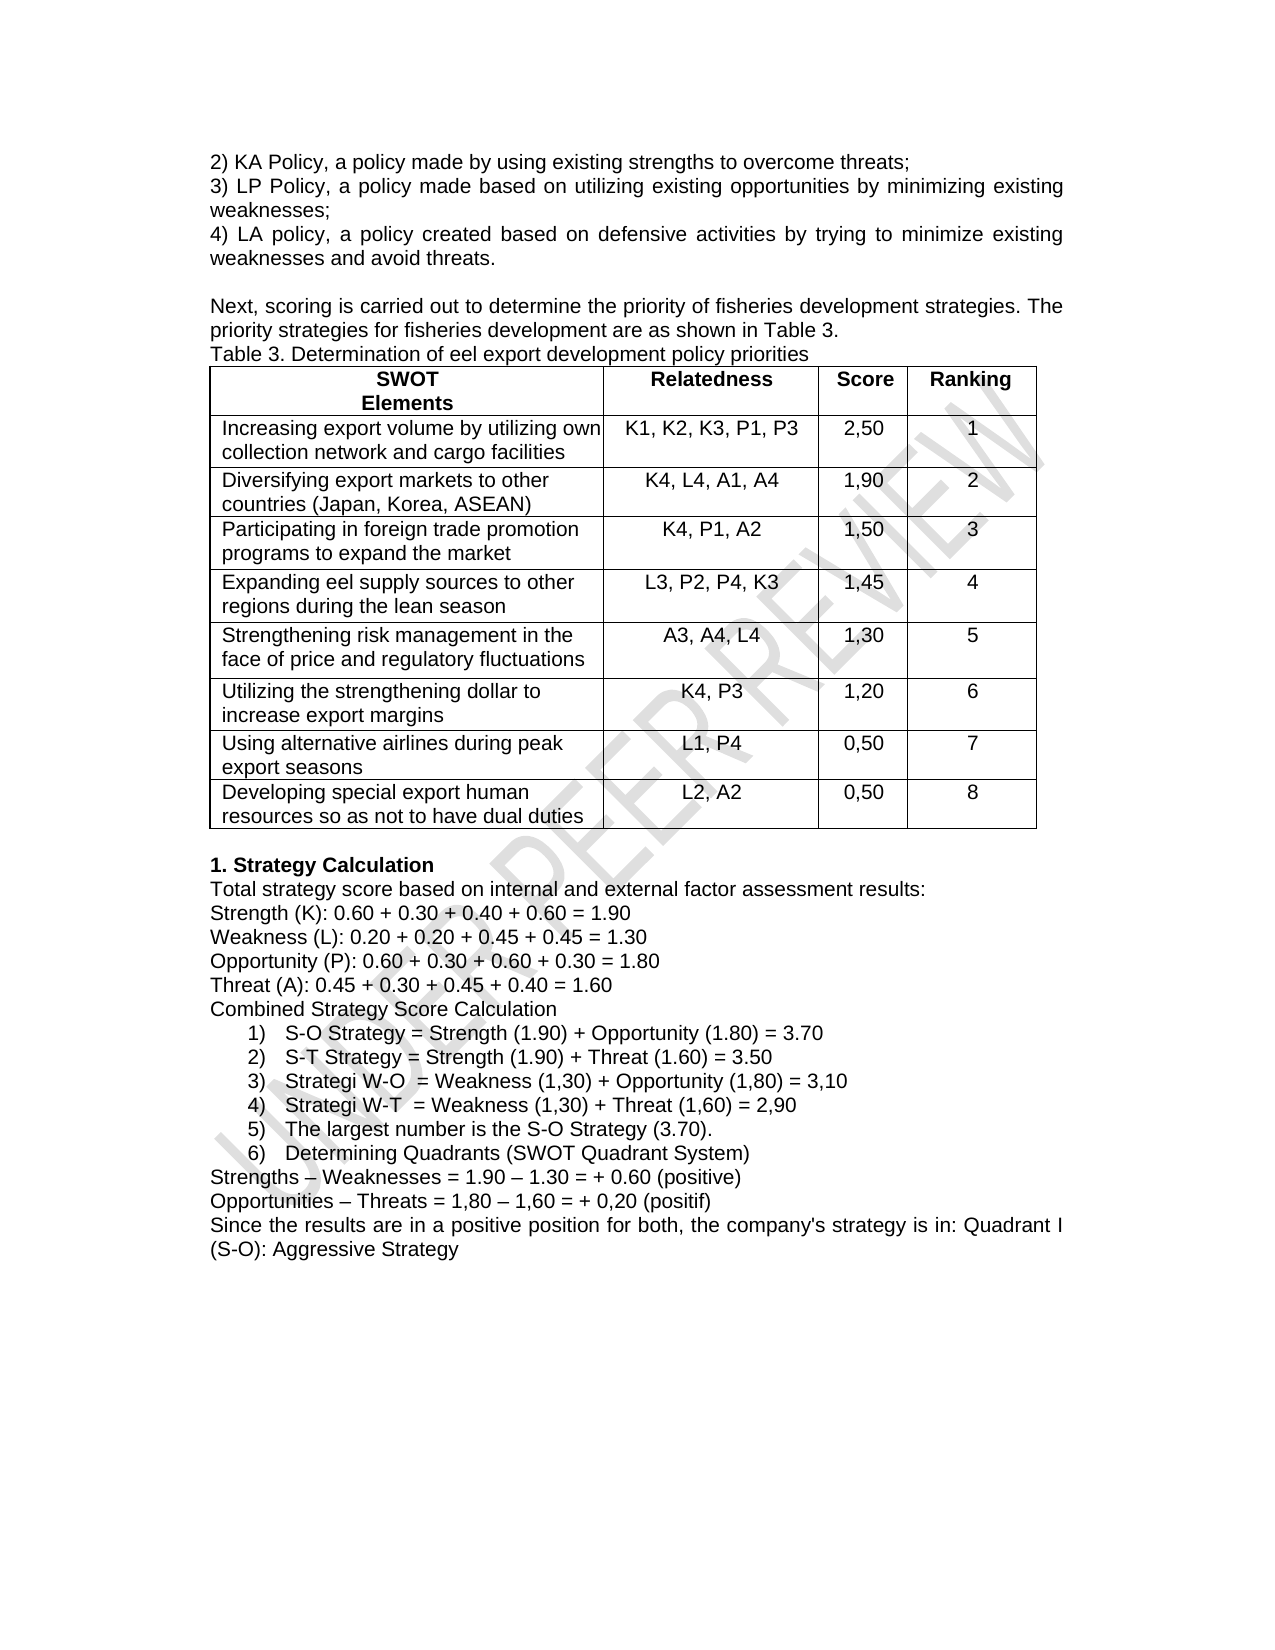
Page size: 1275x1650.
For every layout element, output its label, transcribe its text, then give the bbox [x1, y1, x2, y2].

table_cell 6 [908, 679, 1036, 730]
table_cell 1,50 [819, 517, 907, 569]
table_cell K4, L4, A1, A4 [604, 468, 818, 516]
table_cell Utilizing the strengthening dollar to increase export margins [211, 679, 603, 730]
list The largest number is the S-O Strategy (3.70). [247, 1117, 1065, 1141]
table_cell 2 [908, 468, 1036, 516]
text 1. Strategy Calculation [210, 853, 1065, 877]
text Next, scoring is carried out to determine the priority of fisheries development strategies. The priority strategies for fisheries development are as shown in Table 3. [210, 294, 1065, 342]
table_cell L1, P4 [604, 731, 818, 779]
text Strengths – Weaknesses = 1.90 – 1.30 = + 0.60 (positive) [210, 1164, 1065, 1188]
text Weakness (L): 0.20 + 0.20 + 0.45 + 0.45 = 1.30 [210, 925, 1065, 949]
text 4) LA policy, a policy created based on defensive activities by trying to minimize existing weaknesses and avoid threats. [210, 222, 1065, 270]
table_header SWOT Elements [211, 367, 603, 414]
table_cell 4 [908, 570, 1036, 622]
table_cell Diversifying export markets to other countries (Japan, Korea, ASEAN) [211, 468, 603, 516]
table_cell 1,45 [819, 570, 907, 622]
table_cell 2,50 [819, 416, 907, 467]
table_cell K1, K2, K3, P1, P3 [604, 416, 818, 467]
text Strength (K): 0.60 + 0.30 + 0.40 + 0.60 = 1.90 [210, 901, 1065, 925]
text Total strategy score based on internal and external factor assessment results: [210, 877, 1065, 901]
table_cell 1,30 [819, 623, 907, 677]
table_cell Increasing export volume by utilizing own collection network and cargo facilities [211, 416, 603, 467]
text Combined Strategy Score Calculation [210, 997, 1065, 1021]
table_cell 0,50 [819, 780, 907, 828]
table_cell Expanding eel supply sources to other regions during the lean season [211, 570, 603, 622]
table_cell 3 [908, 517, 1036, 569]
list Determining Quadrants (SWOT Quadrant System) [247, 1141, 1065, 1164]
list S-O Strategy = Strength (1.90) + Opportunity (1.80) = 3.70 [247, 1021, 1065, 1045]
table_cell Developing special export human resources so as not to have dual duties [211, 780, 603, 828]
table_cell K4, P3 [604, 679, 818, 730]
table_header Score [819, 367, 907, 414]
table_cell Using alternative airlines during peak export seasons [211, 731, 603, 779]
table_cell L2, A2 [604, 780, 818, 828]
text Opportunity (P): 0.60 + 0.30 + 0.60 + 0.30 = 1.80 [210, 949, 1065, 973]
text 3) LP Policy, a policy made based on utilizing existing opportunities by minimizing existing weaknesses; [210, 174, 1065, 222]
list Strategi W-T = Weakness (1,30) + Threat (1,60) = 2,90 [247, 1093, 1065, 1117]
text Table 3. Determination of eel export development policy priorities [210, 342, 1065, 366]
table_cell 7 [908, 731, 1036, 779]
table_cell 5 [908, 623, 1036, 677]
table_cell Participating in foreign trade promotion programs to expand the market [211, 517, 603, 569]
list Strategi W-O = Weakness (1,30) + Opportunity (1,80) = 3,10 [247, 1069, 1065, 1093]
text Opportunities – Threats = 1,80 – 1,60 = + 0,20 (positif) [210, 1188, 1065, 1212]
text Since the results are in a positive position for both, the company's strategy is in: Quadrant I (S-O): Aggressive Strategy [210, 1212, 1065, 1260]
table_cell 0,50 [819, 731, 907, 779]
table_header Relatedness [604, 367, 818, 414]
table_cell K4, P1, A2 [604, 517, 818, 569]
table_cell 8 [908, 780, 1036, 828]
text 2) KA Policy, a policy made by using existing strengths to overcome threats; [210, 150, 1065, 174]
text Threat (A): 0.45 + 0.30 + 0.45 + 0.40 = 1.60 [210, 973, 1065, 997]
table_cell 1,90 [819, 468, 907, 516]
list S-T Strategy = Strength (1.90) + Threat (1.60) = 3.50 [247, 1045, 1065, 1069]
table_cell 1 [908, 416, 1036, 467]
table_cell 1,20 [819, 679, 907, 730]
table_cell Strengthening risk management in the face of price and regulatory fluctuations [211, 623, 603, 677]
table_cell A3, A4, L4 [604, 623, 818, 677]
table_cell L3, P2, P4, K3 [604, 570, 818, 622]
table_header Ranking [908, 367, 1036, 414]
